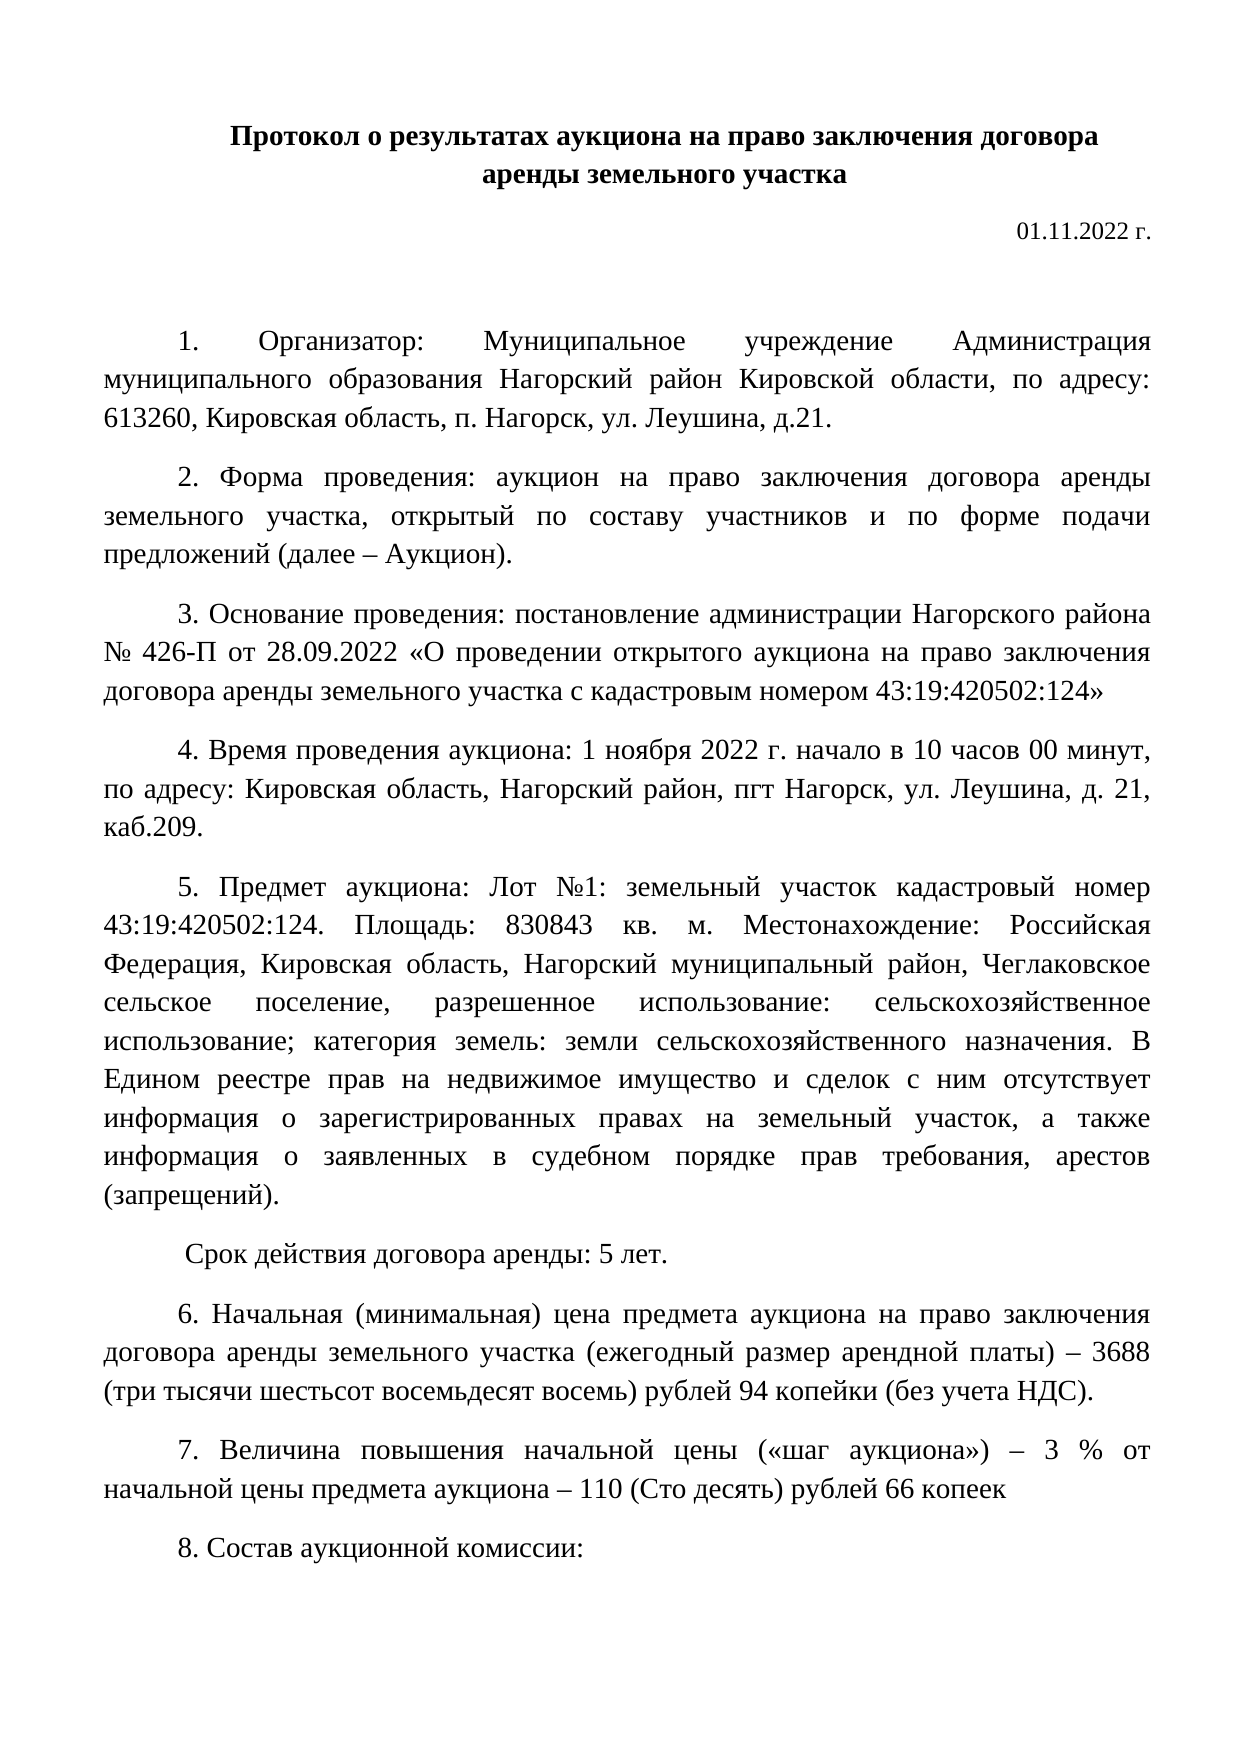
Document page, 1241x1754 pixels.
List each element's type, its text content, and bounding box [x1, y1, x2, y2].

text 7. Величина повышения начальной цены («шаг аукциона») – 3 % от начальной цены предмета аукциона – 110 (Сто десять) рублей 66 копеек [103, 1432, 1152, 1504]
text Срок действия договора аренды: 5 лет. [177, 1236, 1152, 1270]
text 6. Начальная (минимальная) цена предмета аукциона на право заключения договора аренды земельного участка (ежегодный размер арендной платы) – 3688 (три тысячи шестьсот восемьдесят восемь) рублей 94 копейки (без учета НДС). [103, 1296, 1152, 1406]
text Протокол о результатах аукциона на право заключения договора аренды земельного участка [177, 118, 1152, 190]
text 1. Организатор: Муниципальное учреждение Администрация муниципального образования Нагорский район Кировской области, по адресу: 613260, Кировская область, п. Нагорск, ул. Леушина, д.21. [103, 323, 1152, 433]
text 8. Состав аукционной комиссии: [177, 1530, 1152, 1564]
text 3. Основание проведения: постановление администрации Нагорского района № 426-П от 28.09.2022 «О проведении открытого аукциона на право заключения договора аренды земельного участка с кадастровым номером 43:19:420502:124» [103, 596, 1152, 706]
text 5. Предмет аукциона: Лот №1: земельный участок кадастровый номер 43:19:420502:124. Площадь: 830843 кв. м. Местонахождение: Российская Федерация, Кировская область, Нагорский муниципальный район, Чеглаковское сельское поселение, разрешенное использование: сельскохозяйственное использование; категория земель: земли сельскохозяйственного назначения. В Едином реестре прав на недвижимое имущество и сделок с ним отсутствует информация о зарегистрированных правах на земельный участок, а также информация о заявленных в судебном порядке прав требования, арестов (запрещений). [103, 869, 1152, 1211]
text 4. Время проведения аукциона: 1 ноября 2022 г. начало в 10 часов 00 минут, по адресу: Кировская область, Нагорский район, пгт Нагорск, ул. Леушина, д. 21, каб.209. [103, 732, 1152, 843]
text 2. Форма проведения: аукцион на право заключения договора аренды земельного участка, открытый по составу участников и по форме подачи предложений (далее – Аукцион). [103, 459, 1152, 570]
text 01.11.2022 г. [177, 216, 1152, 245]
